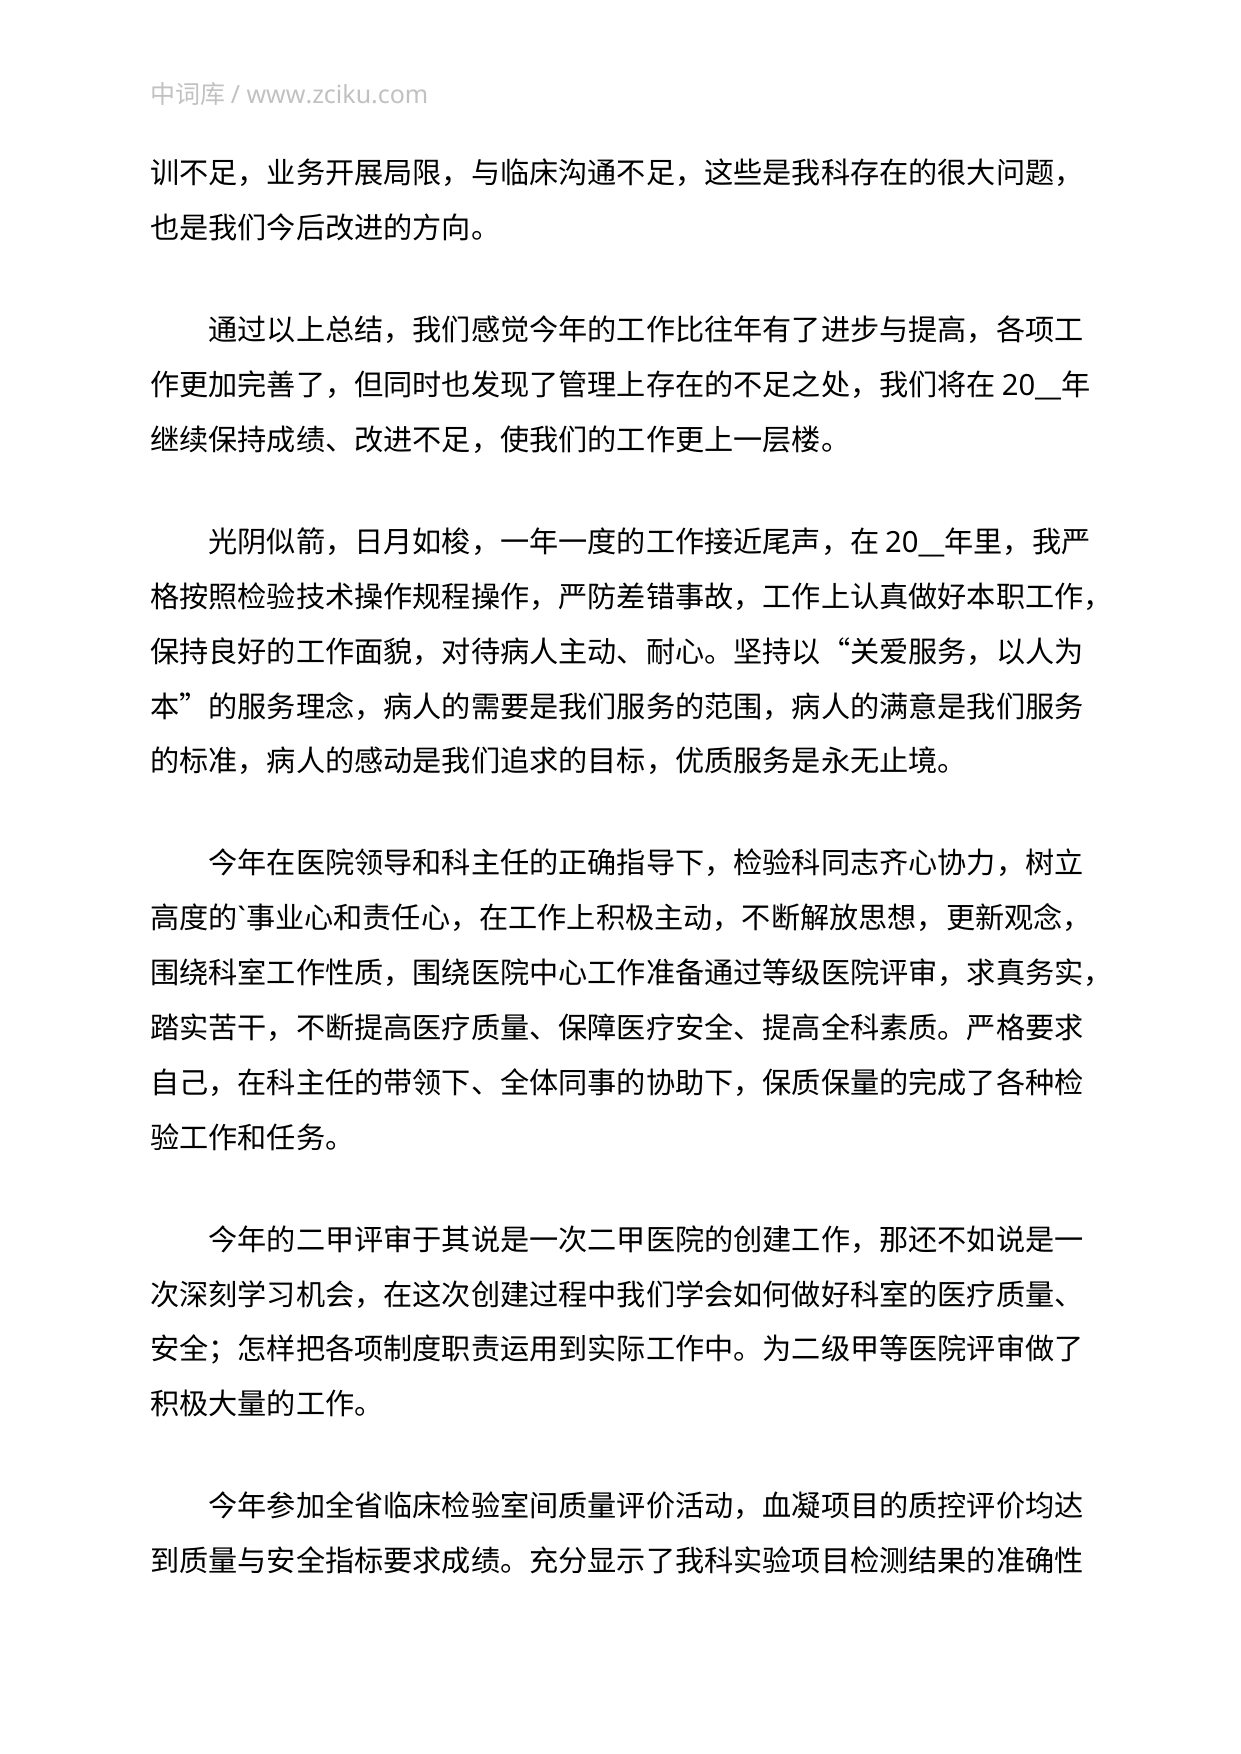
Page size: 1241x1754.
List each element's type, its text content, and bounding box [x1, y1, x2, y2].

text 通过以上总结，我们感觉今年的工作比往年有了进步与提高，各项工作更加完善了，但同时也发现了管理上存在的不足之处，我们将在20__年继续保持成绩、改进不足，使我们的工作更上一层楼。 [150, 307, 1090, 459]
text 光阴似箭，日月如梭，一年一度的工作接近尾声，在20__年里，我严格按照检验技术操作规程操作，严防差错事故，工作上认真做好本职工作，保持良好的工作面貌，对待病人主动、耐心。坚持以“关爱服务，以人为本”的服务理念，病人的需要是我们服务的范围，病人的满意是我们服务的标准，病人的感动是我们追求的目标，优质服务是永无止境。 [150, 518, 1090, 780]
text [150, 1483, 1090, 1580]
text 今年在医院领导和科主任的正确指导下，检验科同志齐心协力，树立高度的`事业心和责任心，在工作上积极主动，不断解放思想，更新观念，围绕科室工作性质，围绕医院中心工作准备通过等级医院评审，求真务实，踏实苦干，不断提高医疗质量、保障医疗安全、提高全科素质。严格要求自己，在科主任的带领下、全体同事的协助下，保质保量的完成了各种检验工作和任务。 [150, 840, 1090, 1157]
text 今年的二甲评审于其说是一次二甲医院的创建工作，那还不如说是一次深刻学习机会，在这次创建过程中我们学会如何做好科室的医疗质量、安全；怎样把各项制度职责运用到实际工作中。为二级甲等医院评审做了积极大量的工作。 [150, 1216, 1090, 1423]
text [150, 150, 1090, 247]
